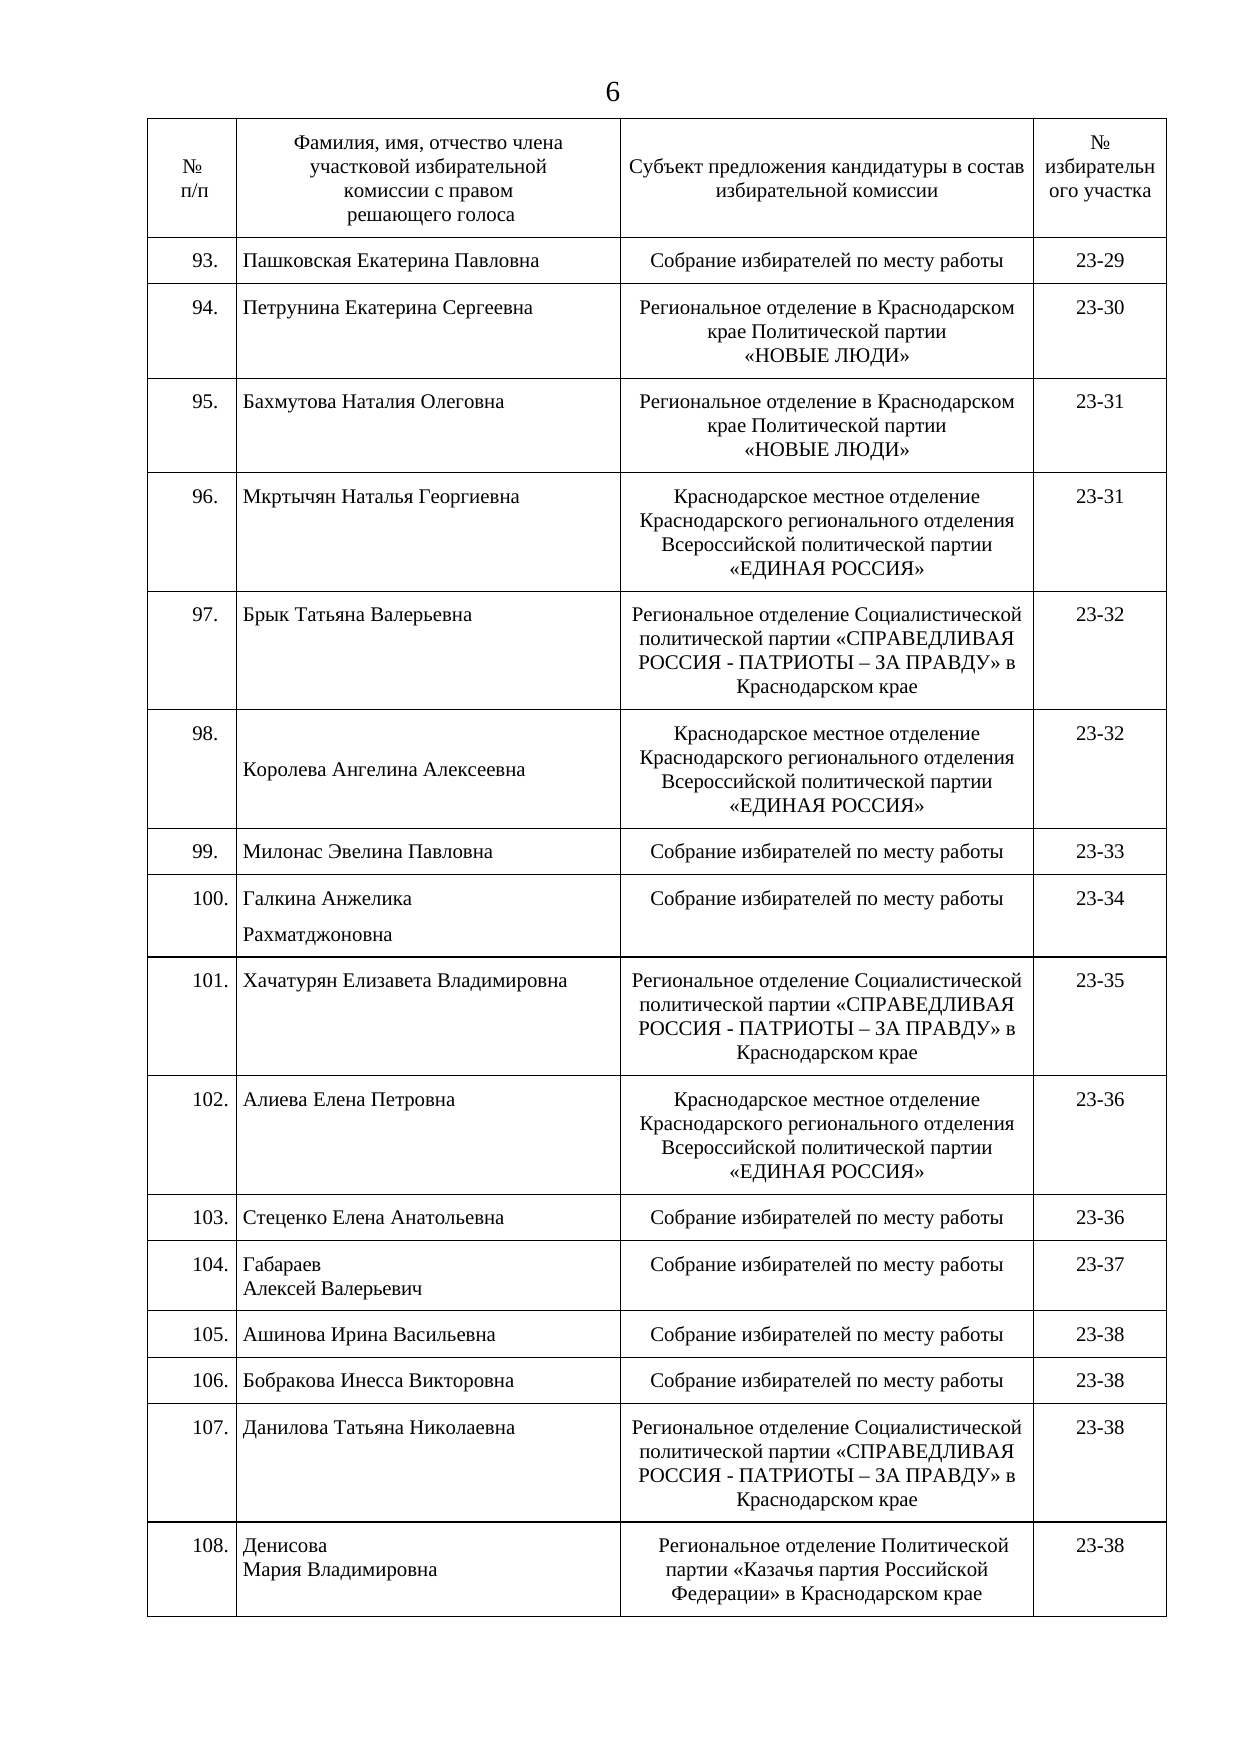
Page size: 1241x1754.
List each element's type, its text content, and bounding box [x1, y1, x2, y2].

table_cell 23-33 [1034, 829, 1166, 874]
table_cell Региональное отделение Политической партии «Казачья партия Российской Федерации» в Краснодарском крае [621, 1523, 1033, 1616]
table_cell Региональное отделение в Краснодарском крае Политической партии «НОВЫЕ ЛЮДИ» [621, 379, 1033, 472]
table_cell Брык Татьяна Валерьевна [237, 592, 620, 709]
table_cell 23-30 [1034, 284, 1166, 377]
table_cell 23-32 [1034, 592, 1166, 709]
table_cell 23-38 [1034, 1523, 1166, 1616]
table_cell Собрание избирателей по месту работы [621, 829, 1033, 874]
table_cell [148, 1076, 236, 1193]
table_cell [148, 1311, 236, 1357]
table_cell 23-35 [1034, 958, 1166, 1075]
table_cell Бахмутова Наталия Олеговна [237, 379, 620, 472]
table_cell Краснодарское местное отделение Краснодарского регионального отделения Всероссийской политической партии «ЕДИНАЯ РОССИЯ» [621, 710, 1033, 828]
table_cell Собрание избирателей по месту работы [621, 1241, 1033, 1310]
table_cell [148, 1358, 236, 1403]
table_cell [148, 1523, 236, 1616]
table_cell [148, 379, 236, 472]
table_cell [148, 592, 236, 709]
table_cell Региональное отделение Социалистической политической партии «СПРАВЕДЛИВАЯ РОССИЯ - ПАТРИОТЫ – ЗА ПРАВДУ» в Краснодарском крае [621, 1404, 1033, 1521]
table_cell [148, 1404, 236, 1521]
table_cell Собрание избирателей по месту работы [621, 1195, 1033, 1240]
table_cell 23-31 [1034, 379, 1166, 472]
table_cell [148, 958, 236, 1075]
table_cell [148, 875, 236, 956]
table_cell Краснодарское местное отделение Краснодарского регионального отделения Всероссийской политической партии «ЕДИНАЯ РОССИЯ» [621, 473, 1033, 591]
table_cell Собрание избирателей по месту работы [621, 875, 1033, 956]
table_cell Краснодарское местное отделение Краснодарского регионального отделения Всероссийской политической партии «ЕДИНАЯ РОССИЯ» [621, 1076, 1033, 1193]
table_header № п/п [148, 119, 236, 237]
table_header Фамилия, имя, отчество члена участковой избирательной комиссии с правом решающего голоса [237, 119, 620, 237]
table_header Субъект предложения кандидатуры в состав избирательной комиссии [621, 119, 1033, 237]
table_cell 23-37 [1034, 1241, 1166, 1310]
table_cell Региональное отделение в Краснодарском крае Политической партии «НОВЫЕ ЛЮДИ» [621, 284, 1033, 377]
table_cell Хачатурян Елизавета Владимировна [237, 958, 620, 1075]
table_cell Региональное отделение Социалистической политической партии «СПРАВЕДЛИВАЯ РОССИЯ - ПАТРИОТЫ – ЗА ПРАВДУ» в Краснодарском крае [621, 592, 1033, 709]
table_cell Ашинова Ирина Васильевна [237, 1311, 620, 1357]
table_cell [148, 829, 236, 874]
table_cell 23-34 [1034, 875, 1166, 956]
table_cell Габараев Алексей Валерьевич [237, 1241, 620, 1310]
table_cell 23-38 [1034, 1311, 1166, 1357]
table_cell Собрание избирателей по месту работы [621, 238, 1033, 283]
table_cell Собрание избирателей по месту работы [621, 1311, 1033, 1357]
table_cell Петрунина Екатерина Сергеевна [237, 284, 620, 377]
table_cell Галкина Анжелика Рахматджоновна [237, 875, 620, 956]
table_cell Королева Ангелина Алексеевна [237, 710, 620, 828]
table_cell Денисова Мария Владимировна [237, 1523, 620, 1616]
table_cell [148, 284, 236, 377]
table_cell 23-29 [1034, 238, 1166, 283]
table_cell 23-31 [1034, 473, 1166, 591]
table_cell [148, 1195, 236, 1240]
table_cell Алиева Елена Петровна [237, 1076, 620, 1193]
table_cell Данилова Татьяна Николаевна [237, 1404, 620, 1521]
table_cell [148, 710, 236, 828]
table_cell [148, 238, 236, 283]
table_cell [148, 473, 236, 591]
table_cell Региональное отделение Социалистической политической партии «СПРАВЕДЛИВАЯ РОССИЯ - ПАТРИОТЫ – ЗА ПРАВДУ» в Краснодарском крае [621, 958, 1033, 1075]
table_cell 23-36 [1034, 1076, 1166, 1193]
table_cell 23-38 [1034, 1358, 1166, 1403]
table_cell Собрание избирателей по месту работы [621, 1358, 1033, 1403]
table_cell 23-32 [1034, 710, 1166, 828]
table_cell 23-36 [1034, 1195, 1166, 1240]
table_header № избирательного участка [1034, 119, 1166, 237]
table_cell Милонас Эвелина Павловна [237, 829, 620, 874]
table_cell Мкртычян Наталья Георгиевна [237, 473, 620, 591]
table_cell 23-38 [1034, 1404, 1166, 1521]
table_cell Стеценко Елена Анатольевна [237, 1195, 620, 1240]
table_cell [148, 1241, 236, 1310]
table_cell Бобракова Инесса Викторовна [237, 1358, 620, 1403]
table_cell Пашковская Екатерина Павловна [237, 238, 620, 283]
